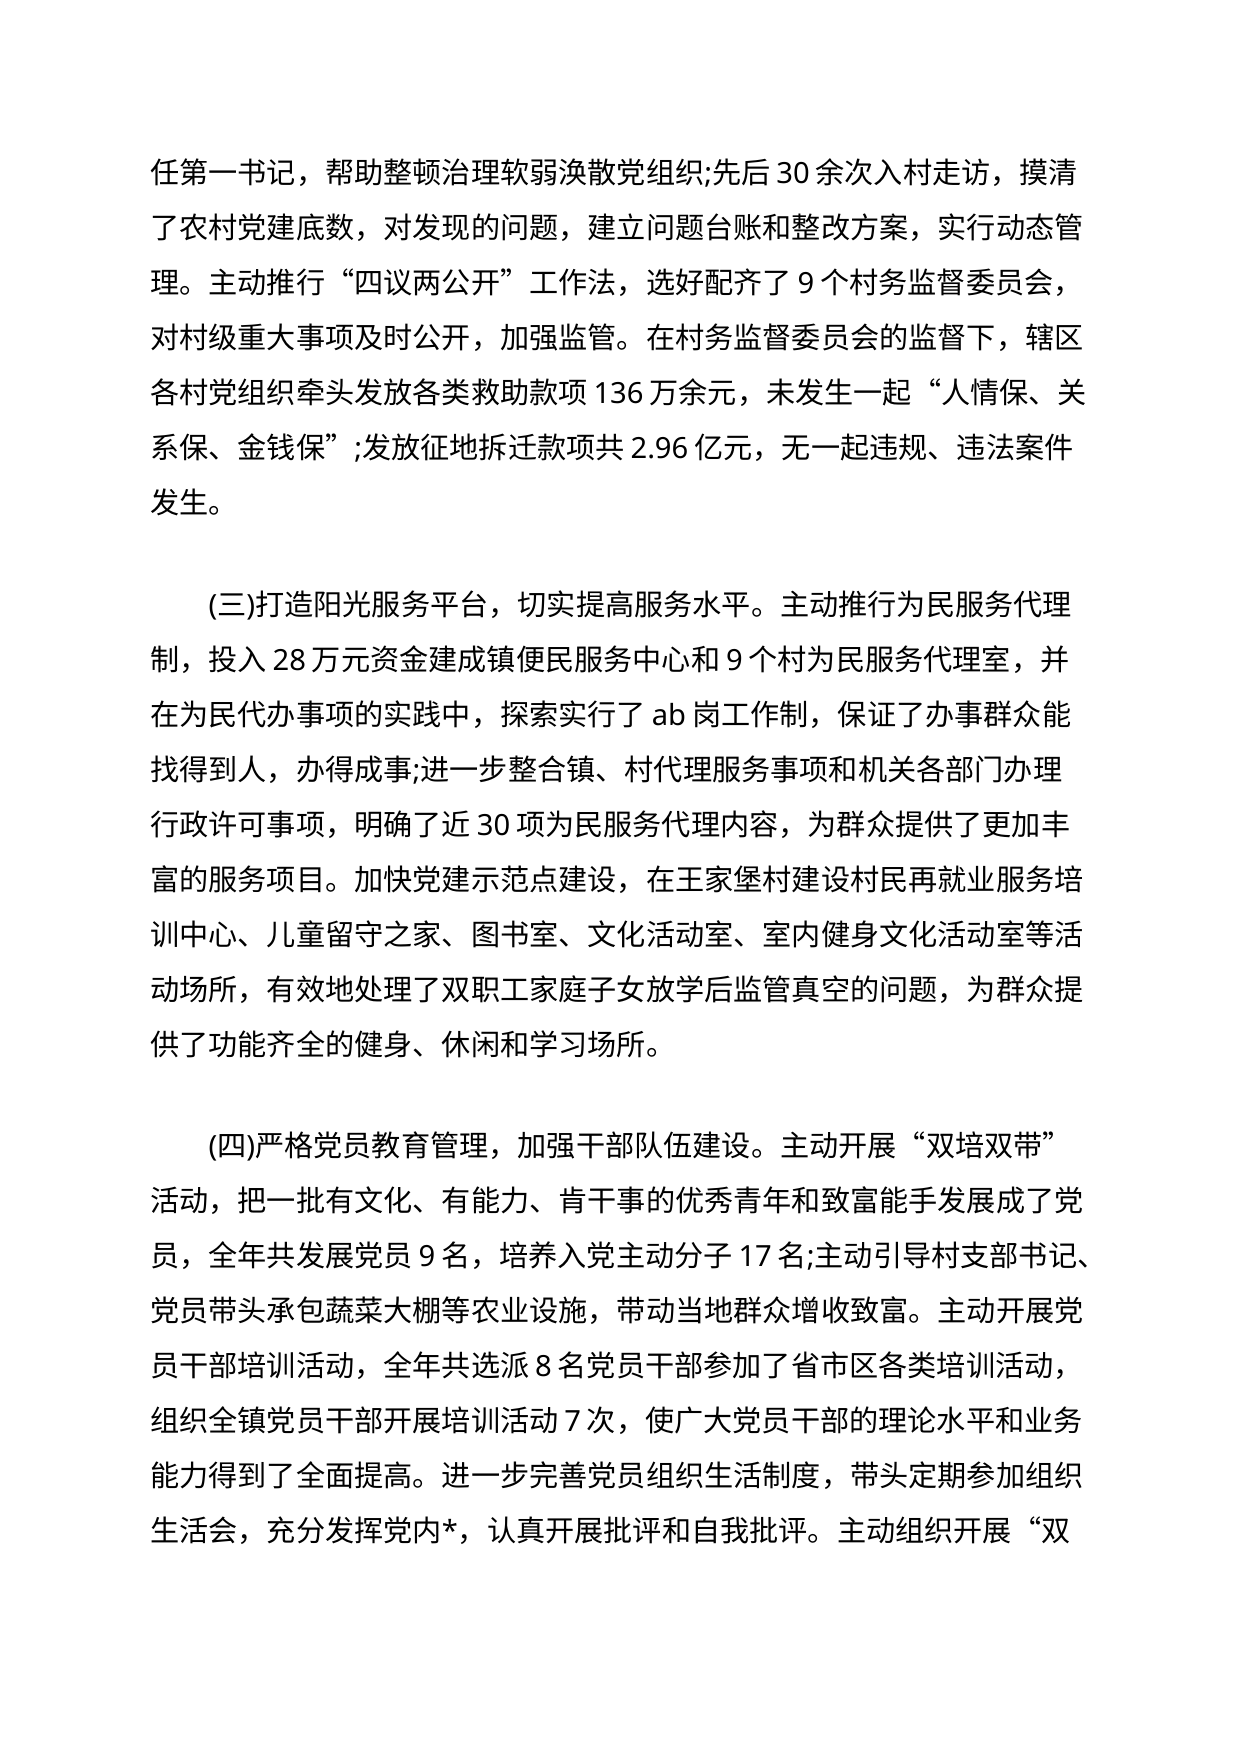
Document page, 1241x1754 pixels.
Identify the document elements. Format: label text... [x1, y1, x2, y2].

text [150, 150, 1090, 522]
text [150, 1123, 1090, 1550]
text (三)打造阳光服务平台，切实提高服务水平。主动推行为民服务代理制，投入28万元资金建成镇便民服务中心和9个村为民服务代理室，并在为民代办事项的实践中，探索实行了ab岗工作制，保证了办事群众能找得到人，办得成事;进一步整合镇、村代理服务事项和机关各部门办理行政许可事项，明确了近30项为民服务代理内容，为群众提供了更加丰富的服务项目。加快党建示范点建设，在王家堡村建设村民再就业服务培训中心、儿童留守之家、图书室、文化活动室、室内健身文化活动室等活动场所，有效地处理了双职工家庭子女放学后监管真空的问题，为群众提供了功能齐全的健身、休闲和学习场所。 [150, 582, 1090, 1063]
